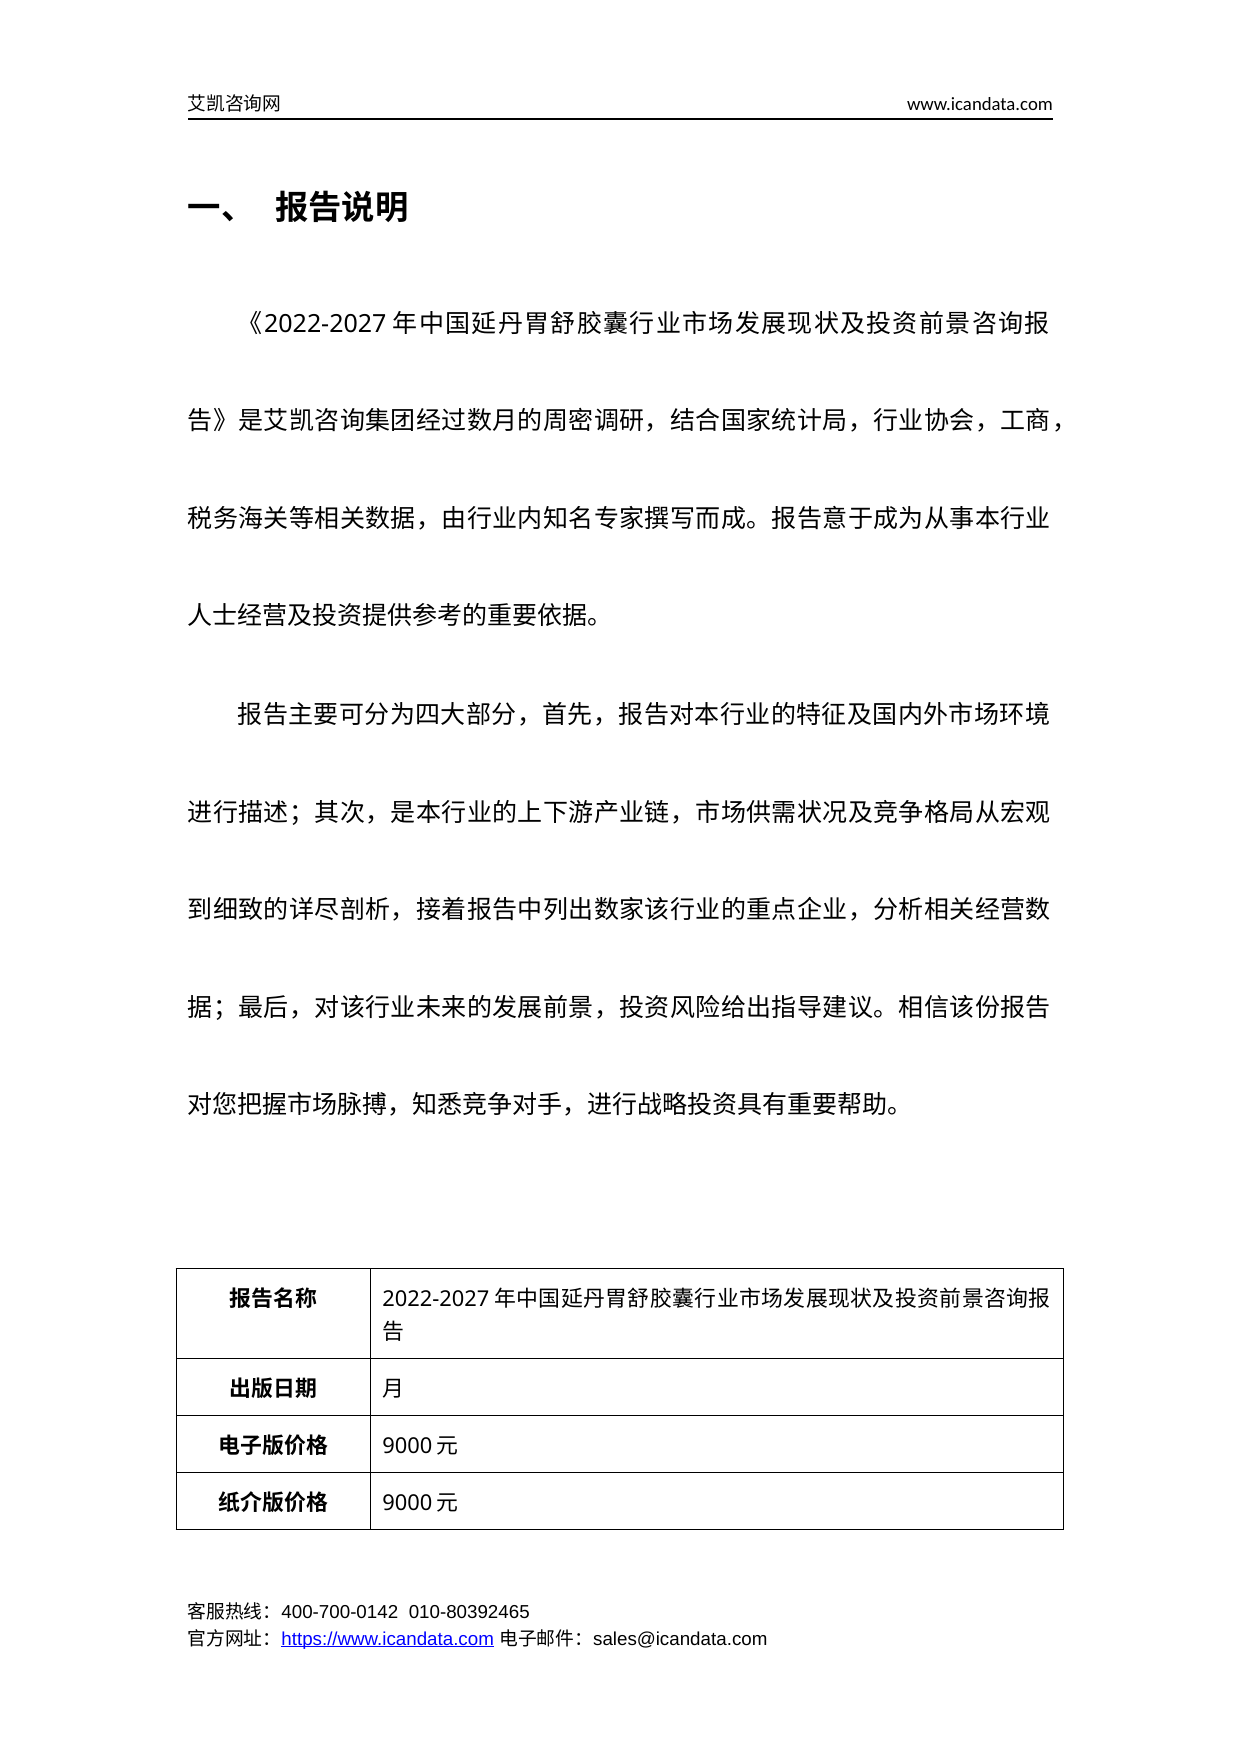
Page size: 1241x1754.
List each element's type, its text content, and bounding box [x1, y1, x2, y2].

subtitle 报告说明 [187, 172, 1053, 237]
table_cell 电子版价格 [177, 1416, 370, 1472]
text 《2022-2027年中国延丹胃舒胶囊行业市场发展现状及投资前景咨询报告》是艾凯咨询集团经过数月的周密调研，结合国家统计局，行业协会，工商，税务海关等相关数据，由行业内知名专家撰写而成。报告意于成为从事本行业人士经营及投资提供参考的重要依据。 [187, 289, 1053, 646]
table_header 报告名称 [177, 1269, 370, 1358]
table_cell 出版日期 [177, 1359, 370, 1415]
text 报告主要可分为四大部分，首先，报告对本行业的特征及国内外市场环境进行描述；其次，是本行业的上下游产业链，市场供需状况及竞争格局从宏观到细致的详尽剖析，接着报告中列出数家该行业的重点企业，分析相关经营数据；最后，对该行业未来的发展前景，投资风险给出指导建议。相信该份报告对您把握市场脉搏，知悉竞争对手，进行战略投资具有重要帮助。 [187, 681, 1053, 1136]
table_cell 月 [371, 1359, 1063, 1415]
table_cell 9000元 [371, 1416, 1063, 1472]
table_header 2022-2027年中国延丹胃舒胶囊行业市场发展现状及投资前景咨询报告 [371, 1269, 1063, 1358]
table_cell 9000元 [371, 1473, 1063, 1529]
table_cell 纸介版价格 [177, 1473, 370, 1529]
